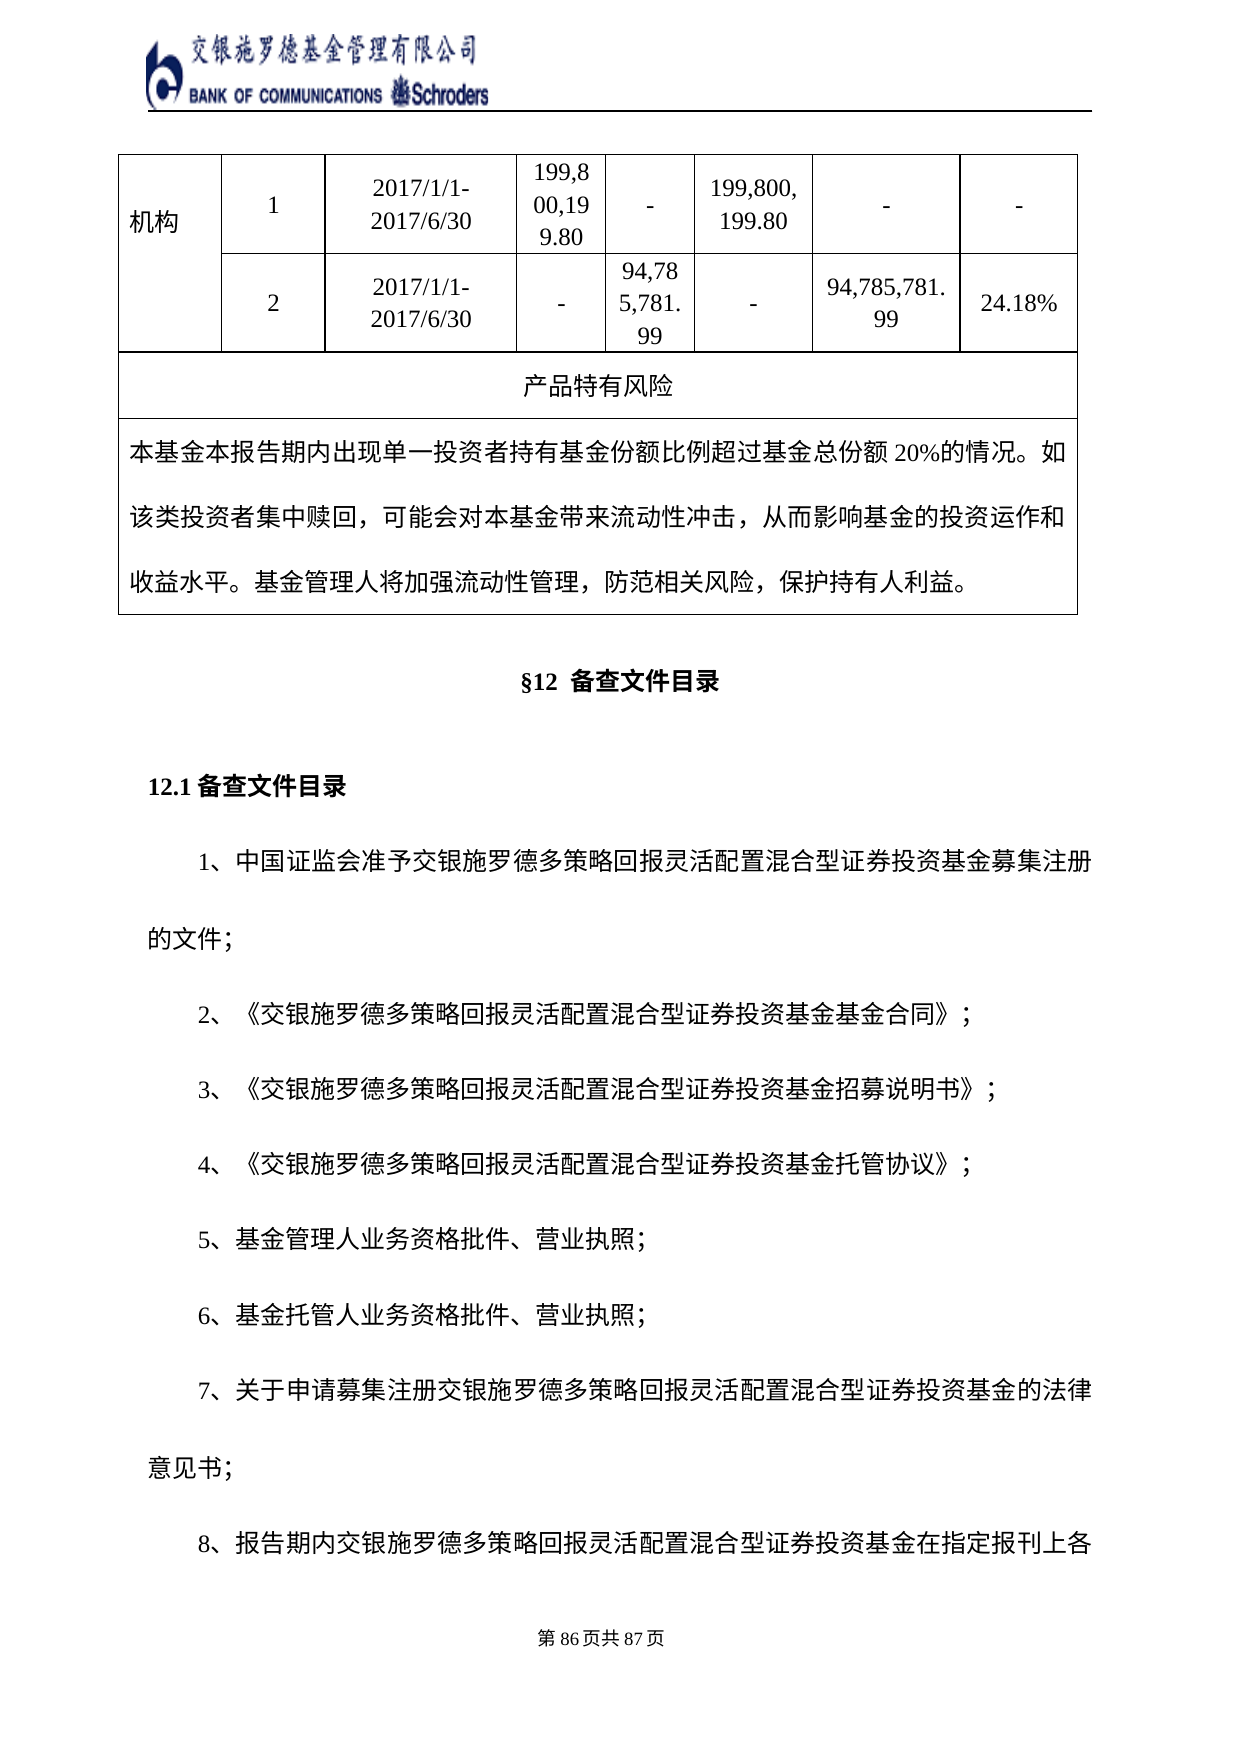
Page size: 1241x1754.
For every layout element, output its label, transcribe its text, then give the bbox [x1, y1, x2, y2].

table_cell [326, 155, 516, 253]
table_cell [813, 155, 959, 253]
text 2、《交银施罗德多策略回报灵活配置混合型证券投资基金基金合同》； [148, 980, 1092, 1045]
text 7、关于申请募集注册交银施罗德多策略回报灵活配置混合型证券投资基金的法律意见书； [148, 1356, 1092, 1499]
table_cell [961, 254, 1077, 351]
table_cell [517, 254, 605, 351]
text 6、基金托管人业务资格批件、营业执照； [148, 1281, 1092, 1346]
text 3、《交银施罗德多策略回报灵活配置混合型证券投资基金招募说明书》； [148, 1055, 1092, 1120]
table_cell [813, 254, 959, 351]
text 4、《交银施罗德多策略回报灵活配置混合型证券投资基金托管协议》； [148, 1130, 1092, 1195]
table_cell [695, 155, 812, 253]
subtitle 12.1 备查文件目录 [148, 752, 1092, 817]
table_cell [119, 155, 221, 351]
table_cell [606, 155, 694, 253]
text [148, 1509, 1092, 1574]
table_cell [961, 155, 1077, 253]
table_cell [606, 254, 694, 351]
text 5、基金管理人业务资格批件、营业执照； [148, 1206, 1092, 1271]
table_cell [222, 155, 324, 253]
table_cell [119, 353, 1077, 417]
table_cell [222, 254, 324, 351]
subtitle §12 备查文件目录 [148, 647, 1092, 712]
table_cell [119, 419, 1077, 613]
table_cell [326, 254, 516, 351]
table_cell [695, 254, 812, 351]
picture [146, 34, 489, 110]
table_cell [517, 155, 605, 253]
text 1、中国证监会准予交银施罗德多策略回报灵活配置混合型证券投资基金募集注册的文件； [148, 827, 1092, 970]
